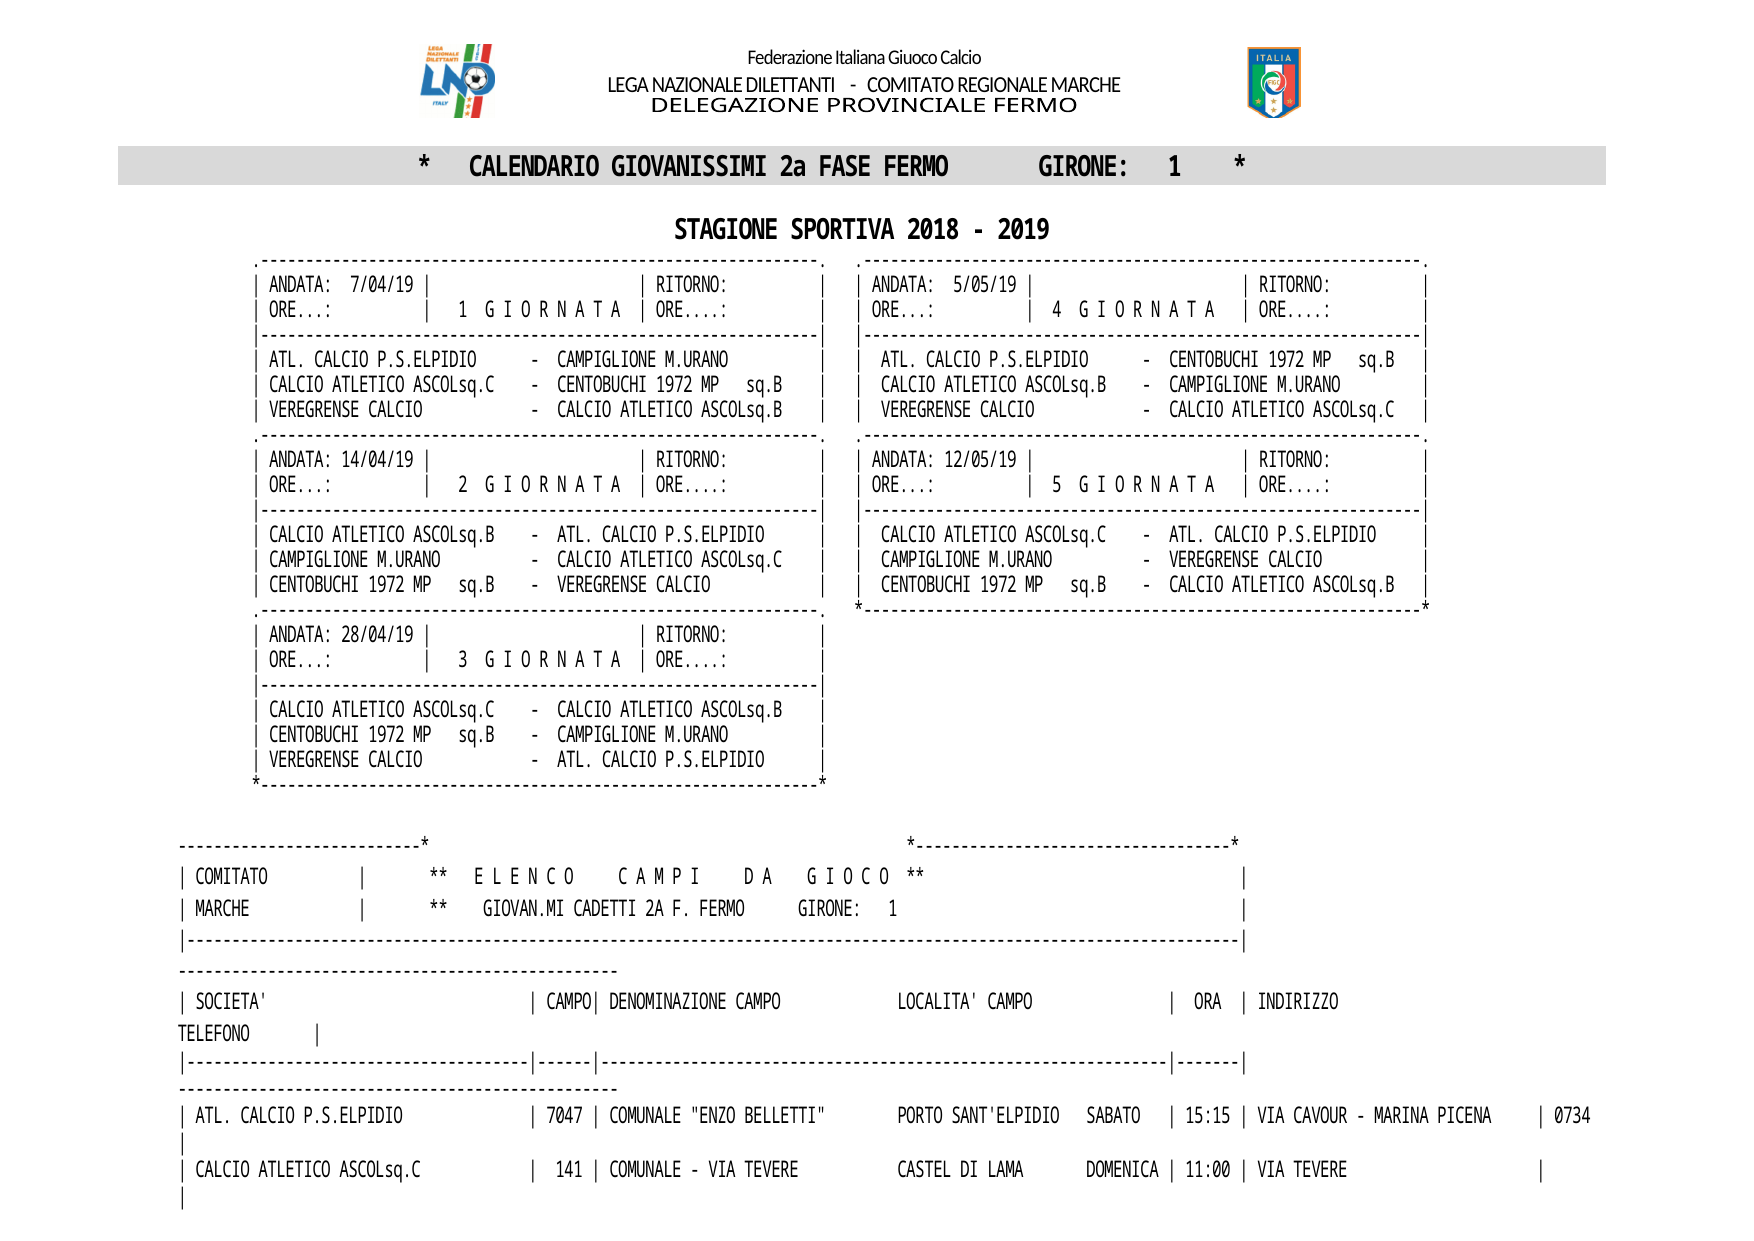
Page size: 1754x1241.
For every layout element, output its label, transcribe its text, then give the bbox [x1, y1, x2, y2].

text |--------------------------------------------------------------| [251, 673, 1606, 698]
text | CAMPIGLIONE M.URANO - CALCIO ATLETICO ASCOLsq.C | | CAMPIGLIONE M.URANO - VEREGRENSE CALCIO | [251, 548, 1606, 573]
text | SOCIETA' | CAMPO| DENOMINAZIONE CAMPO LOCALITA' CAMPO | ORA | INDIRIZZO TELEFONO | [177, 985, 1606, 1048]
text | ORE...: | 1 G I O R N A T A | ORE....: | | ORE...: | 4 G I O R N A T A | ORE....: | [251, 298, 1606, 323]
text *--------------------------------------------------------------* [251, 773, 1606, 798]
text | ORE...: | 3 G I O R N A T A | ORE....: | [251, 648, 1606, 673]
picture [419, 44, 495, 118]
text STAGIONE SPORTIVA 2018 - 2019 [118, 208, 1606, 248]
text | CENTOBUCHI 1972 MP sq.B - CAMPIGLIONE M.URANO | [251, 723, 1606, 748]
text | ATL. CALCIO P.S.ELPIDIO | 7047 | COMUNALE "ENZO BELLETTI" PORTO SANT'ELPIDIO SABATO | 15:15 | VIA CAVOUR - MARINA PICENA | 0734 | [177, 1102, 1606, 1156]
text |---------------------------------------------------------------------------------------------------------------------| ------------------------------------------------- [177, 923, 1606, 985]
text | VEREGRENSE CALCIO - CALCIO ATLETICO ASCOLsq.B | | VEREGRENSE CALCIO - CALCIO ATLETICO ASCOLsq.C | [251, 398, 1606, 423]
text |--------------------------------------------------------------| |--------------------------------------------------------------| [251, 323, 1606, 348]
text | COMITATO | ** E L E N C O C A M P I D A G I O C O ** | [177, 860, 1606, 891]
text | CALCIO ATLETICO ASCOLsq.C - CENTOBUCHI 1972 MP sq.B | | CALCIO ATLETICO ASCOLsq.B - CAMPIGLIONE M.URANO | [251, 373, 1606, 398]
text | MARCHE | ** GIOVAN.MI CADETTI 2A F. FERMO GIRONE: 1 | [177, 891, 1606, 923]
text | CALCIO ATLETICO ASCOLsq.C | 141 | COMUNALE - VIA TEVERE CASTEL DI LAMA DOMENICA | 11:00 | VIA TEVERE | | [177, 1156, 1606, 1210]
text | ATL. CALCIO P.S.ELPIDIO - CAMPIGLIONE M.URANO | | ATL. CALCIO P.S.ELPIDIO - CENTOBUCHI 1972 MP sq.B | [251, 348, 1606, 373]
text | CALCIO ATLETICO ASCOLsq.C - CALCIO ATLETICO ASCOLsq.B | [251, 698, 1606, 723]
text .--------------------------------------------------------------. *--------------------------------------------------------------* [251, 598, 1606, 623]
text .--------------------------------------------------------------. .--------------------------------------------------------------. [251, 423, 1606, 448]
text | ANDATA: 14/04/19 | | RITORNO: | | ANDATA: 12/05/19 | | RITORNO: | [251, 448, 1606, 473]
text | ANDATA: 28/04/19 | | RITORNO: | [251, 623, 1606, 648]
text |--------------------------------------------------------------| |--------------------------------------------------------------| [251, 498, 1606, 523]
picture [1241, 44, 1306, 118]
text | ANDATA: 7/04/19 | | RITORNO: | | ANDATA: 5/05/19 | | RITORNO: | [251, 273, 1606, 298]
text | VEREGRENSE CALCIO - ATL. CALCIO P.S.ELPIDIO | [251, 748, 1606, 773]
text * CALENDARIO GIOVANISSIMI 2a FASE FERMO GIRONE: 1 * [118, 146, 1606, 185]
text .--------------------------------------------------------------. .--------------------------------------------------------------. [251, 248, 1606, 273]
text | CALCIO ATLETICO ASCOLsq.B - ATL. CALCIO P.S.ELPIDIO | | CALCIO ATLETICO ASCOLsq.C - ATL. CALCIO P.S.ELPIDIO | [251, 523, 1606, 548]
text |--------------------------------------|------|---------------------------------------------------------------|-------| ------------------------------------------------- [177, 1048, 1606, 1102]
text ---------------------------* *-----------------------------------* [177, 829, 1606, 860]
text | ORE...: | 2 G I O R N A T A | ORE....: | | ORE...: | 5 G I O R N A T A | ORE....: | [251, 473, 1606, 498]
text | CENTOBUCHI 1972 MP sq.B - VEREGRENSE CALCIO | | CENTOBUCHI 1972 MP sq.B - CALCIO ATLETICO ASCOLsq.B | [251, 573, 1606, 598]
